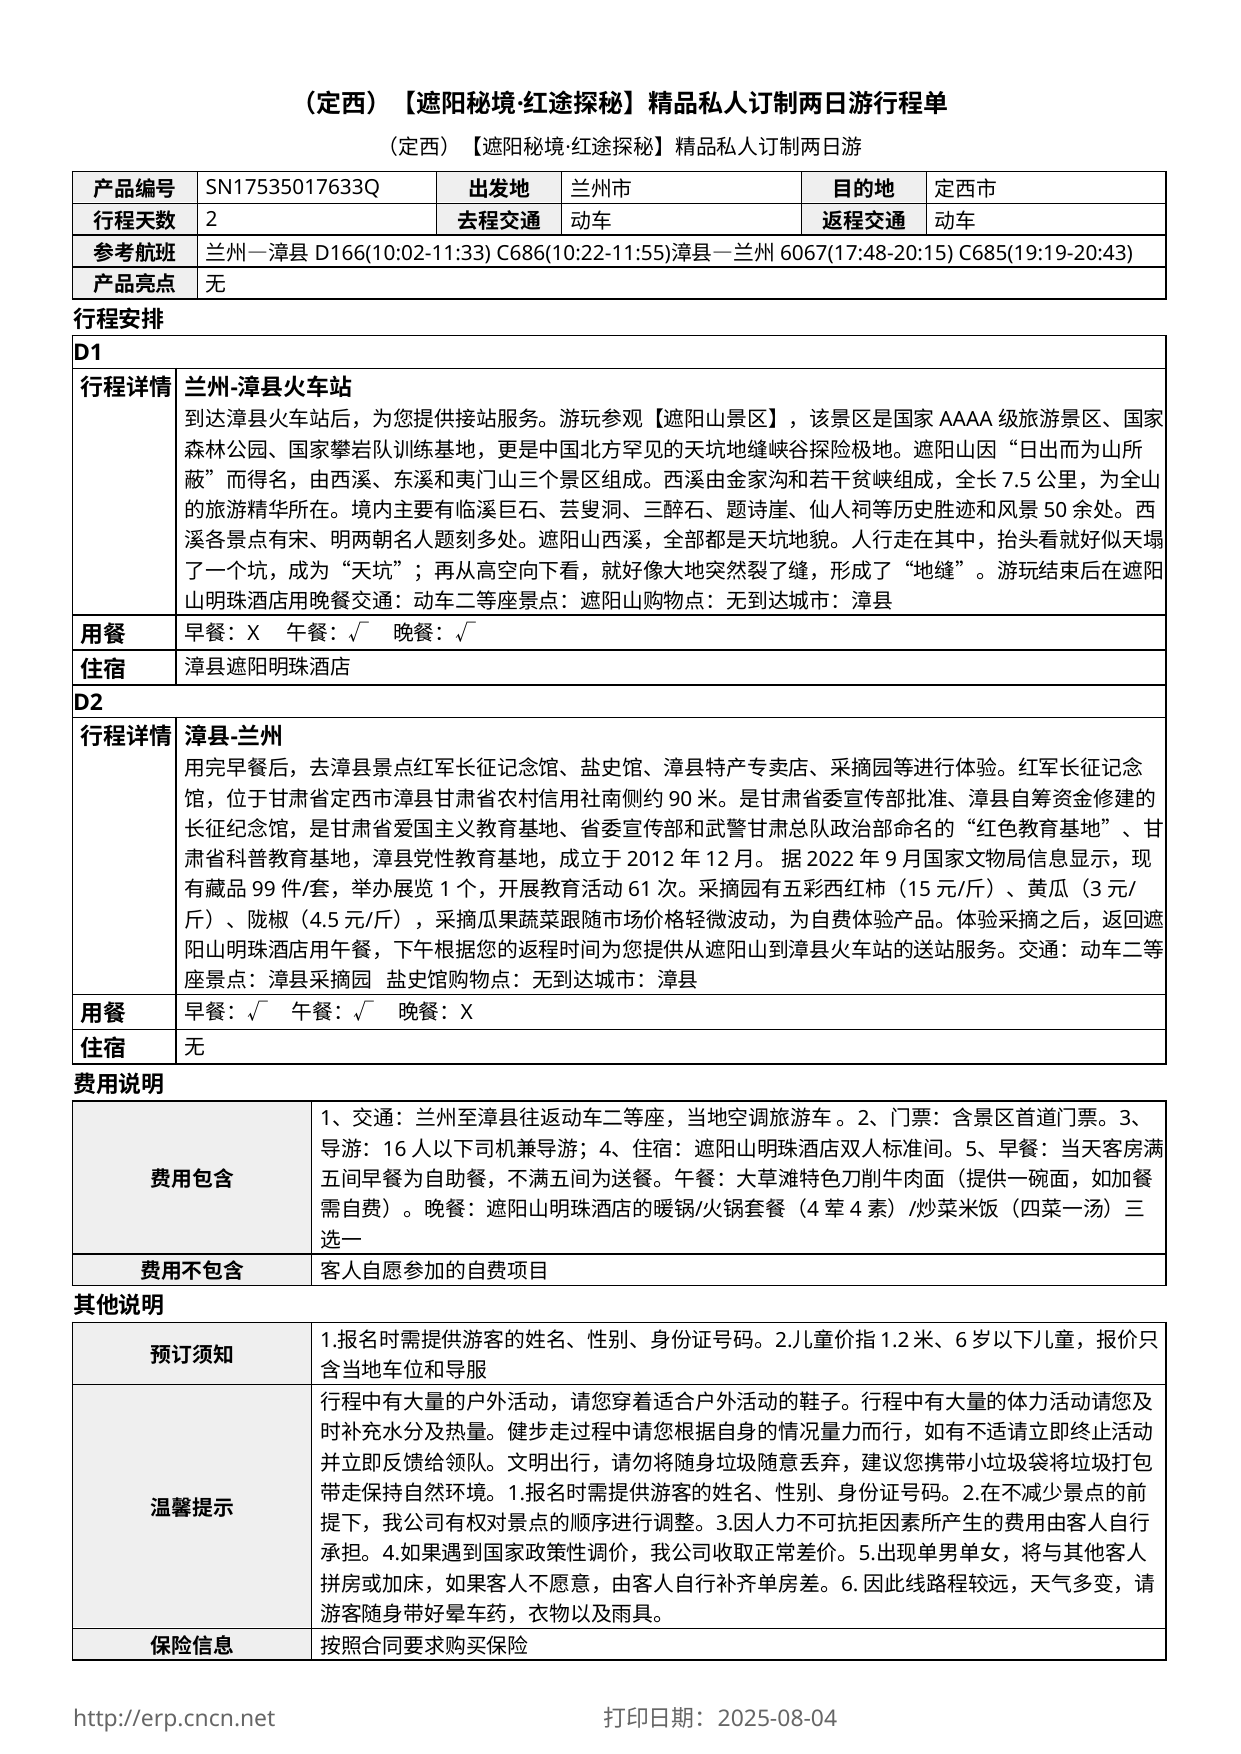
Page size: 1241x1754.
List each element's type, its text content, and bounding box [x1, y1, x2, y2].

table_cell 住宿 [73, 651, 175, 684]
text 费用说明 [73, 1066, 1167, 1099]
table_cell 2 [198, 204, 436, 234]
table_cell 漳县遮阳明珠酒店 [177, 651, 1165, 684]
table_header 产品编号 [73, 172, 197, 202]
table_header 目的地 [802, 172, 926, 202]
table_cell 费用不包含 [73, 1255, 311, 1285]
table_cell 无 [198, 268, 1165, 298]
table_cell 按照合同要求购买保险 [312, 1629, 1165, 1659]
table_cell 动车 [562, 204, 801, 234]
table_cell 去程交通 [437, 204, 561, 234]
table_cell 用餐 [73, 616, 175, 649]
table_cell 住宿 [73, 1030, 175, 1063]
table_cell 行程中有大量的户外活动，请您穿着适合户外活动的鞋子。 [312, 1385, 1165, 1627]
table_header 定西市 [927, 172, 1165, 202]
table_cell 漳县-兰州 用完早餐后，去漳县景点红军长征记念馆、盐史馆、漳县特产专卖店、采摘园等进行体验。红军长征记念馆，位于甘肃省定西市漳县甘肃省农村信用社南侧约 90 米。是甘肃省委宣传部批准、漳县自筹资金修建的长征纪念馆，是甘肃省爱国主义教育基地、省委宣传部和武警甘肃总队政治部命名的“红色教育基地”、甘肃省科普教育基地，漳县党性教育基地，成立于 2012 年 12 月。 据 2022 年 9 月国家文物局信息显示，现有藏品 99 件/套，举办展览 1 个，开展教育活动 61 次。采摘园有五彩西红柿（15 元/斤）、黄瓜（3 元/斤）、陇椒（4.5 元/斤），采摘瓜果蔬菜跟随市场价格轻微波动，为自费体验产品。体验采摘之后，返回遮阳山明珠酒店用午餐，下午根据您的返程时间为您提供从遮阳山到漳县火车站的送站服务。 [177, 718, 1165, 994]
table_header 预订须知 [73, 1323, 311, 1384]
table_header D1 [73, 336, 1165, 368]
table_cell 兰州-漳县火车站 到达漳县火车站后，为您提供接站服务。游玩参观【遮阳山景区】，该景区是国家 AAAA 级旅游景区、国家森林公园、国家攀岩队训练基地，更是中国北方罕见的天坑地缝峡谷探险极地。遮阳山因“日出而为山所蔽”而得名，由西溪、东溪和夷门山三个景区组成。西溪由金家沟和若干贫峡组成，全长 7.5 公里，为全山的旅游精华所在。境内主要有临溪巨石、芸叟洞、三醉石、题诗崖、仙人祠等历史胜迹和风景 50 余处。西溪各景点有宋、明两朝名人题刻多处。遮阳山西溪，全部都是天坑地貌。人行走在其中，抬头看就好似天塌了一个坑，成为“天坑”；再从高空向下看，就好像大地突然裂了缝，形成了“地缝”。游玩结束后在遮阳山明珠酒店用晚餐 [177, 369, 1165, 614]
table_cell 用餐 [73, 995, 175, 1028]
table_cell D2 [73, 686, 1165, 717]
table_cell 参考航班 [73, 236, 197, 266]
text 其他说明 [73, 1287, 1167, 1321]
table_cell 无 [177, 1030, 1165, 1063]
table_cell 行程天数 [73, 204, 197, 234]
table_cell 早餐：√ 午餐：√ 晚餐：X [177, 995, 1165, 1028]
table_header 费用包含 [73, 1102, 311, 1253]
table_cell 兰州—漳县 D166(10:02-11:33) C686(10:22-11:55) [198, 236, 1165, 266]
text （定西）【遮阳秘境·红途探秘】精品私人订制两日游 [73, 130, 1167, 160]
text 行程安排 [73, 301, 1167, 334]
table_cell 产品亮点 [73, 268, 197, 298]
table_cell 保险信息 [73, 1629, 311, 1659]
table_header SN17535017633Q [198, 172, 436, 202]
table_cell 行程详情 [73, 369, 175, 614]
table_cell 动车 [927, 204, 1165, 234]
table_cell 早餐：X 午餐：√ 晚餐：√ [177, 616, 1165, 649]
table_cell 温馨提示 [73, 1385, 311, 1627]
table_header 1、交通：兰州至漳县往返动车二等座，当地空调旅游车 。 [312, 1102, 1165, 1253]
table_header 兰州市 [562, 172, 801, 202]
table_cell 客人自愿参加的自费项目 [312, 1255, 1165, 1285]
table_header 1.报名时需提供游客的姓名、性别、身份证号码。 [312, 1323, 1165, 1384]
table_cell 行程详情 [73, 718, 175, 994]
text （定西）【遮阳秘境·红途探秘】精品私人订制两日游行程单 [73, 83, 1167, 119]
table_header 出发地 [437, 172, 561, 202]
table_cell 返程交通 [802, 204, 926, 234]
